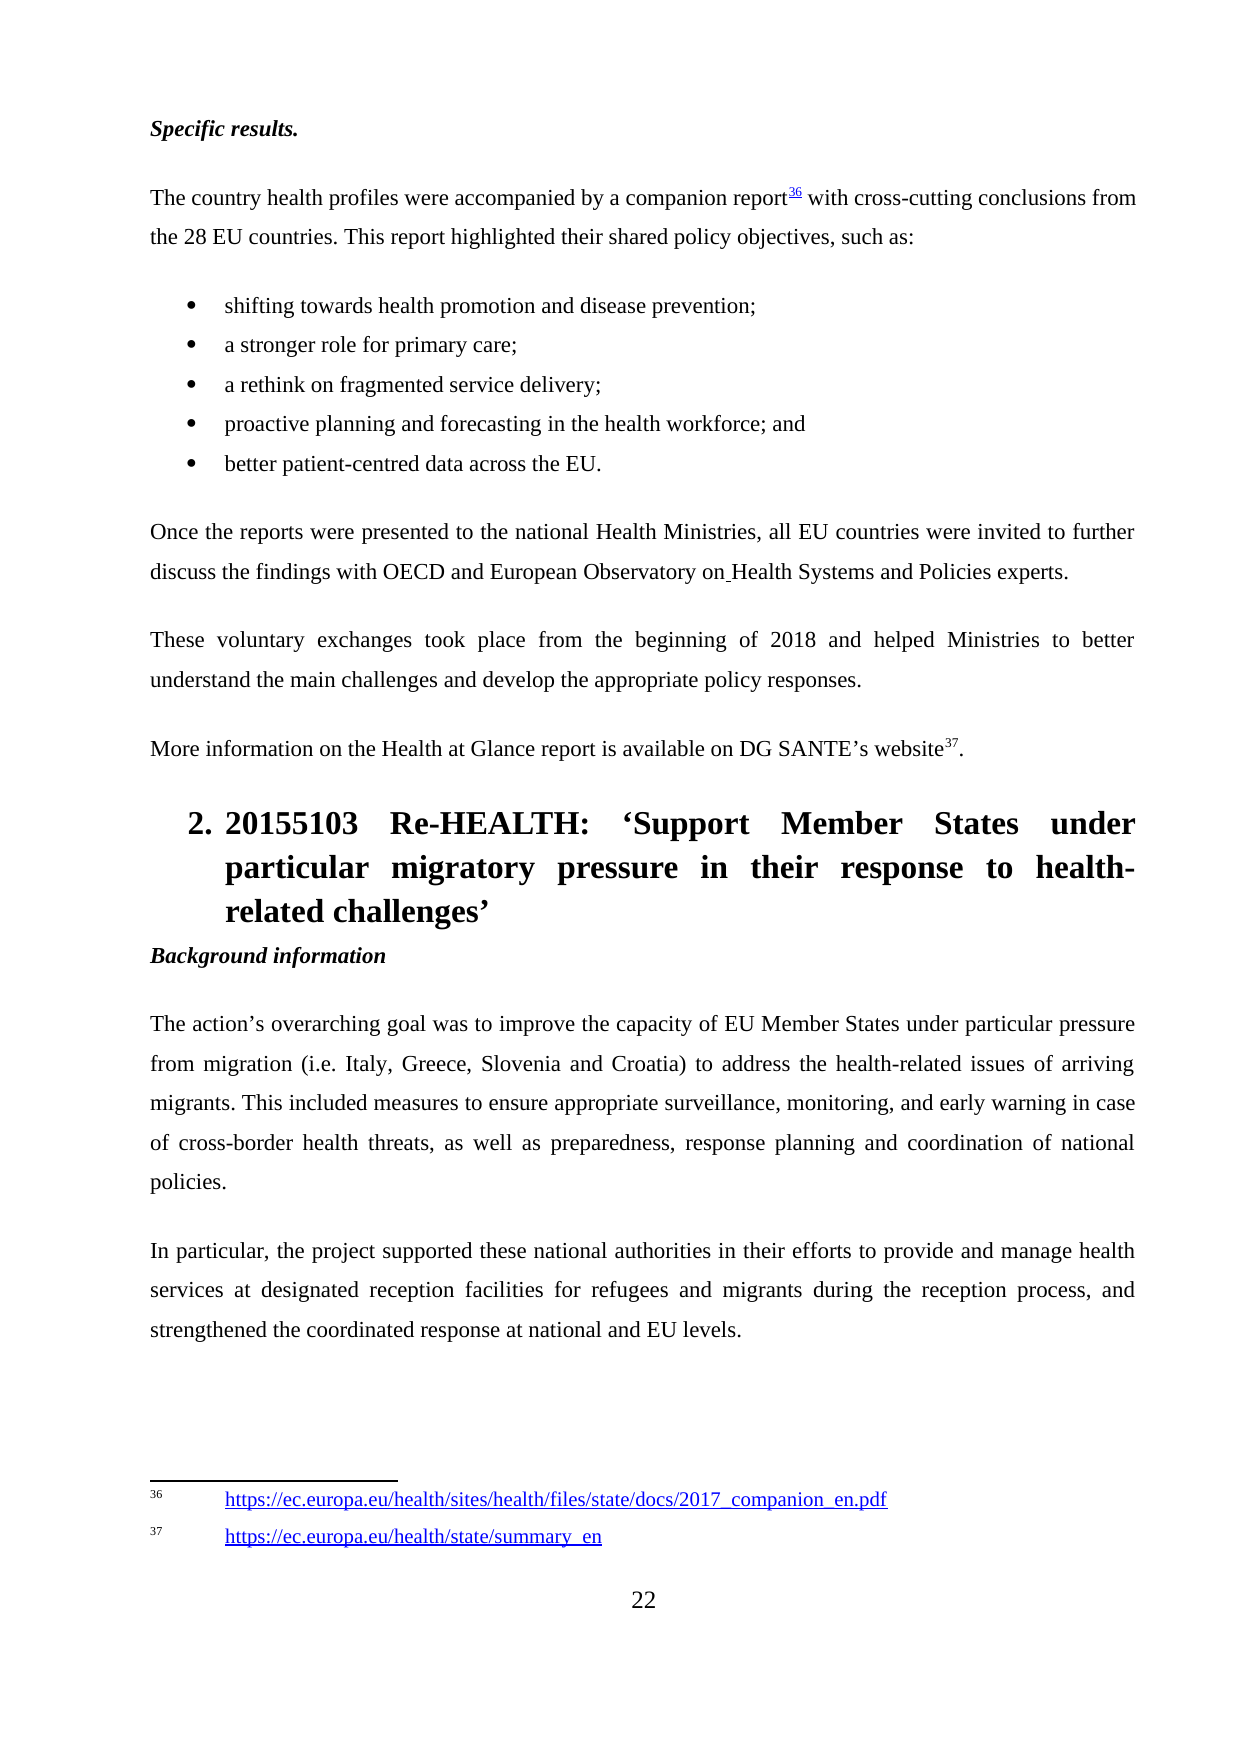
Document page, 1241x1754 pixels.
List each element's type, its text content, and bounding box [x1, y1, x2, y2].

text The country health profiles were accompanied by a companion report with cross-cutting conclusions from the 28 EU countries. This report highlighted their shared policy objectives, such as: [150, 184, 1137, 249]
text Specific results. [150, 115, 1137, 141]
list better patient-centred data across the EU. [187, 450, 1137, 476]
text In particular, the project supported these national authorities in their efforts to provide and manage health services at designated reception facilities for refugees and migrants during the reception process, and strengthened the coordinated response at national and EU levels. [150, 1237, 1137, 1342]
text These voluntary exchanges took place from the beginning of 2018 and helped Ministries to better understand the main challenges and develop the appropriate policy responses. [150, 626, 1137, 692]
list a stronger role for primary care; [187, 331, 1137, 358]
list proactive planning and forecasting in the health workforce; and [187, 410, 1137, 437]
list a rethink on fragmented service delivery; [187, 371, 1137, 397]
text The action’s overarching goal was to improve the capacity of EU Member States under particular pressure from migration (i.e. Italy, Greece, Slovenia and Croatia) to address the health-related issues of arriving migrants. This included measures to ensure appropriate surveillance, monitoring, and early warning in case of cross-border health threats, as well as preparedness, response planning and coordination of national policies. [150, 1010, 1137, 1194]
text More information on the Health at Glance report is available on DG SANTE’s website. [150, 734, 1137, 761]
text Background information [150, 942, 1137, 968]
text Once the reports were presented to the national Health Ministries, all EU countries were invited to further discuss the findings with OECD and European Observatory on Health Systems and Policies experts. [150, 518, 1137, 584]
list shifting towards health promotion and disease prevention; [187, 292, 1137, 318]
subtitle 20155103 Re-HEALTH: ‘Support Member States under particular migratory pressure in their response to health-related challenges’ [187, 803, 1137, 930]
